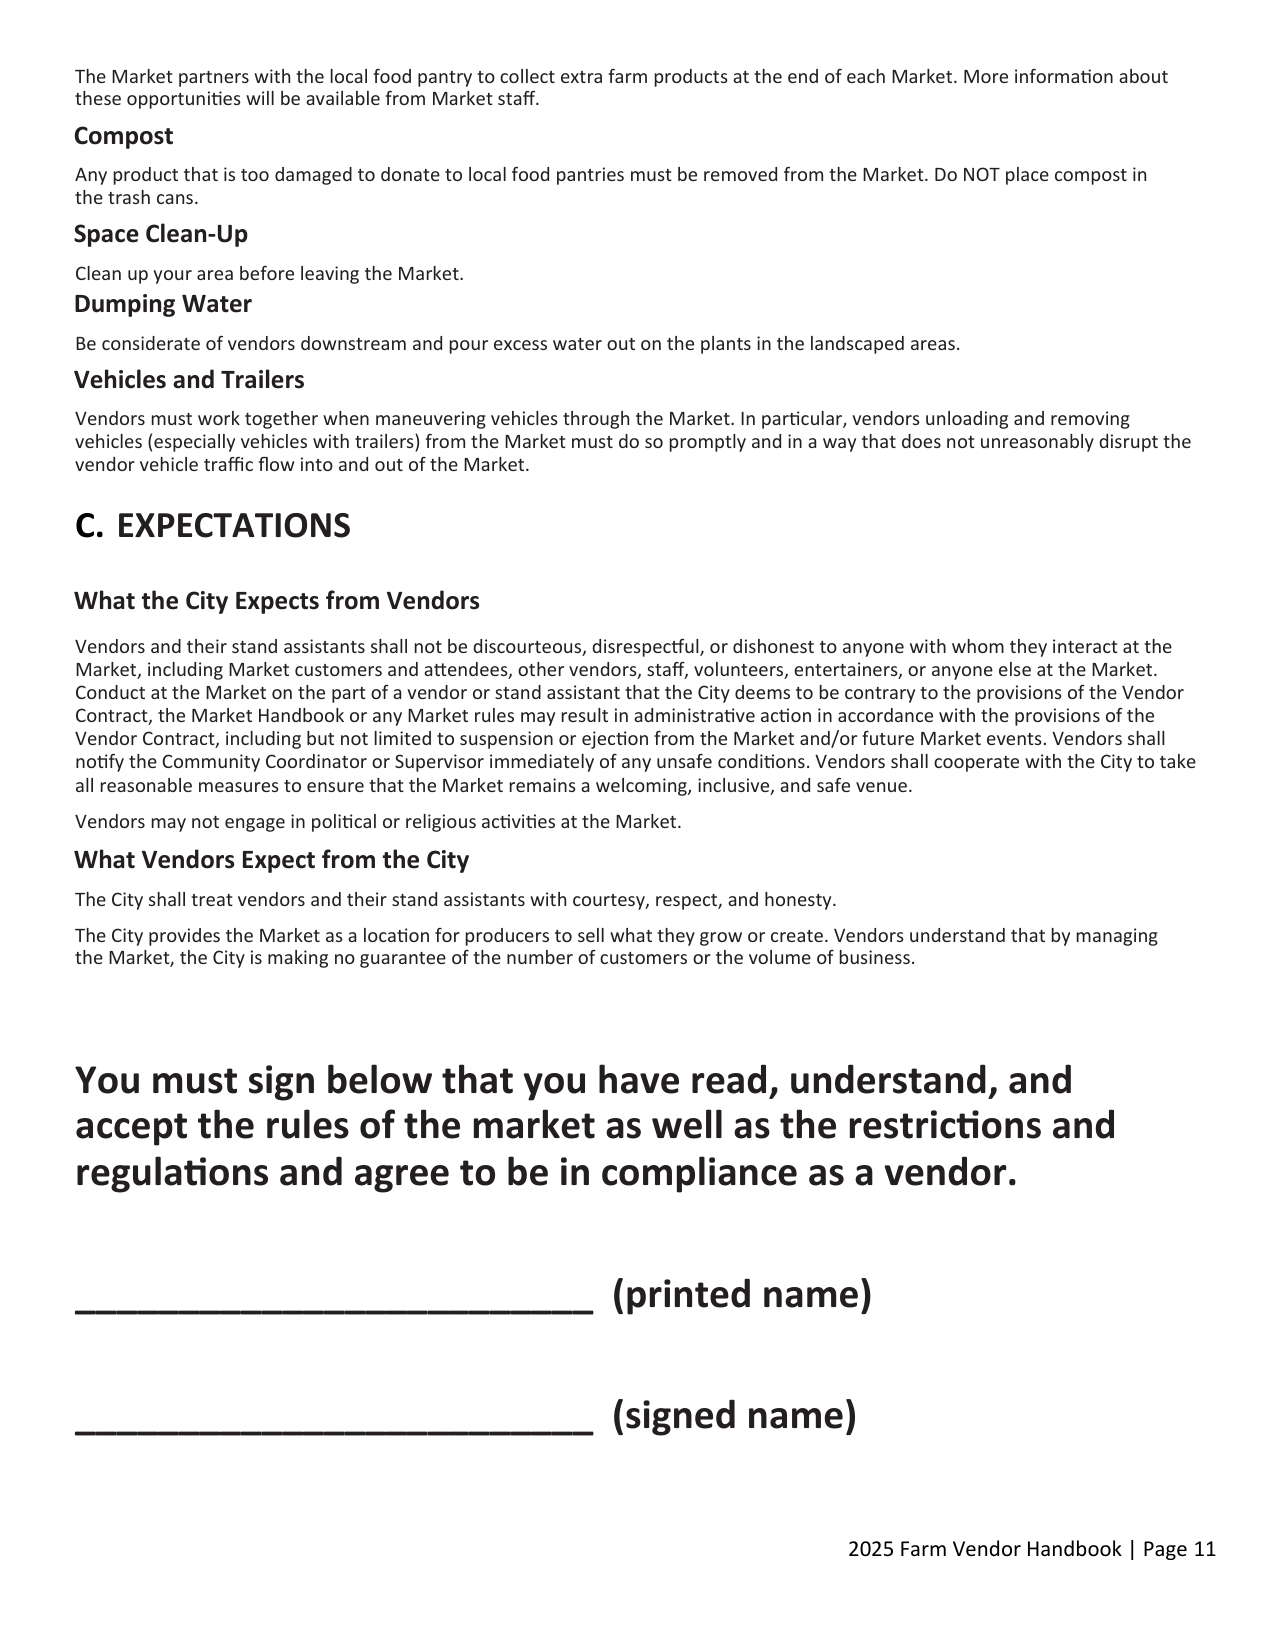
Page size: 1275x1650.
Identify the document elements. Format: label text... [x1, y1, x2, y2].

subtitle Space Clean-Up [73, 218, 1216, 249]
text The Market partners with the local food pantry to collect extra farm products at the end of each Market. More information about these opportunities will be available from Market staff. [75, 64, 1173, 111]
subtitle What the City Expects from Vendors [73, 583, 1216, 616]
subtitle What Vendors Expect from the City [73, 844, 1216, 875]
text Vendors must work together when maneuvering vehicles through the Market. In particular, vendors unloading and removing vehicles (especially vehicles with trailers) from the Market must do so promptly and in a way that does not unreasonably disrupt the vendor vehicle traffic flow into and out of the Market. [75, 407, 1199, 477]
subtitle Vehicles and Trailers [73, 363, 1216, 395]
text You must sign below that you have read, understand, and accept the rules of the market as well as the restrictions and regulations and agree to be in compliance as a vendor. [75, 1057, 1173, 1196]
subtitle EXPECTATIONS [75, 501, 1216, 547]
text Vendors and their stand assistants shall not be discourteous, disrespectful, or dishonest to anyone with whom they interact at the Market, including Market customers and attendees, other vendors, staff, volunteers, entertainers, or anyone else at the Market. Conduct at the Market on the part of a vendor or stand assistant that the City deems to be contrary to the provisions of the Vendor Contract, the Market Handbook or any Market rules may result in administrative action in accordance with the provisions of the Vendor Contract, including but not limited to suspension or ejection from the Market and/or future Market events. Vendors shall notify the Community Coordinator or Supervisor immediately of any unsafe conditions. Vendors shall cooperate with the City to take all reasonable measures to ensure that the Market remains a welcoming, inclusive, and safe venue. [75, 635, 1199, 797]
text _________________________ (signed name) [75, 1391, 1173, 1438]
subtitle Compost [73, 119, 1216, 151]
text Vendors may not engage in political or religious activities at the Market. [75, 808, 1216, 833]
text Be considerate of vendors downstream and pour excess water out on the plants in the landscaped areas. [75, 331, 1216, 355]
text Clean up your area before leaving the Market. [75, 262, 1216, 285]
text Any product that is too damaged to donate to local food pantries must be removed from the Market. Do NOT place compost in the trash cans. [75, 163, 1173, 209]
subtitle Dumping Water [73, 287, 1216, 319]
text _________________________ (printed name) [75, 1270, 1173, 1317]
text The City provides the Market as a location for producers to sell what they grow or create. Vendors understand that by managing the Market, the City is making no guarantee of the number of customers or the volume of business. [75, 923, 1173, 970]
text The City shall treat vendors and their stand assistants with courtesy, respect, and honesty. [75, 888, 1216, 912]
